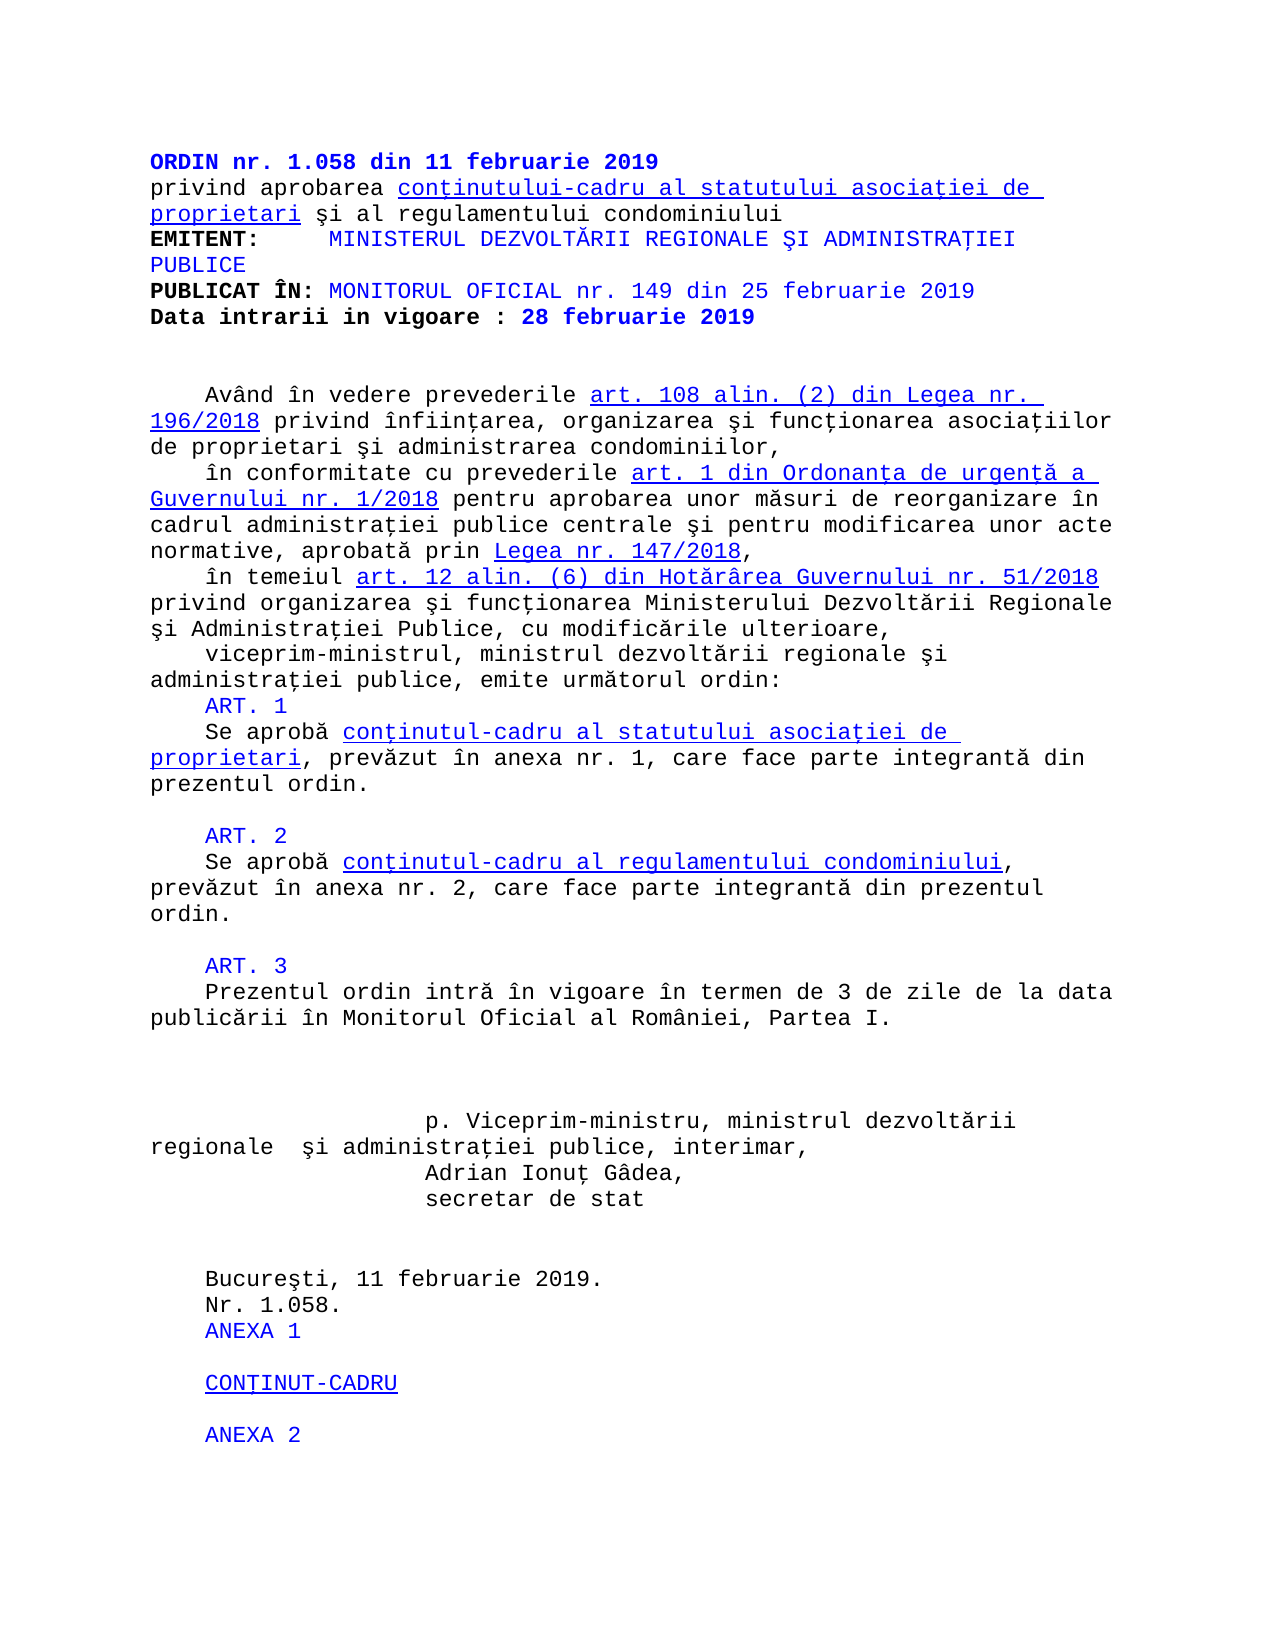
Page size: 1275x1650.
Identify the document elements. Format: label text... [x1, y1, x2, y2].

text privind aprobarea <LLNK 12019 0BC0JW01 0 58>conţinutului-cadru al statutului asociaţiei de proprietari şi al regulamentului condominiului [150, 176, 1125, 228]
text p. Viceprim-ministru, ministrul dezvoltării regionale şi administraţiei publice, interimar, [150, 1110, 1125, 1162]
text Nr. 1.058. [150, 1293, 1125, 1319]
text Bucureşti, 11 februarie 2019. [150, 1267, 1125, 1293]
text în temeiul <LLNK 12018 51 22 302 12 54>art. 12 alin. (6) din Hotărârea Guvernului nr. 51/2018 privind organizarea şi funcţionarea Ministerului Dezvoltării Regionale şi Administraţiei Publice, cu modificările ulterioare, [150, 565, 1125, 643]
text ART. 1 [150, 695, 1125, 721]
text ART. 2 [150, 824, 1125, 850]
text viceprim-ministrul, ministrul dezvoltării regionale şi administraţiei publice, emite următorul ordin: [150, 643, 1125, 695]
text Având în vedere prevederile <LLNK 12018 196 10 202 108 41>art. 108 alin. (2) din Legea nr. 196/2018 privind înfiinţarea, organizarea şi funcţionarea asociaţiilor de proprietari şi administrarea condominiilor, [150, 383, 1125, 461]
text Se aprobă <LLNK 12019 0BC0JW01 0 56>conţinutul-cadru al statutului asociaţiei de proprietari, prevăzut în anexa nr. 1, care face parte integrantă din prezentul ordin. [150, 721, 1125, 798]
text PUBLICAT ÎN: MONITORUL OFICIAL nr. 149 din 25 februarie 2019 [150, 280, 1125, 306]
text <LLNK 12019 0BC0JW01 0 14>CONŢINUT-CADRU [150, 1371, 1125, 1397]
text secretar de stat [150, 1187, 1125, 1213]
text Se aprobă <LLNK 12019 0BC0JW11 0 48>conţinutul-cadru al regulamentului condominiului, prevăzut în anexa nr. 2, care face parte integrantă din prezentul ordin. [150, 850, 1125, 928]
text ORDIN nr. 1.058 din 11 februarie 2019 [150, 150, 1125, 176]
text EMITENT: MINISTERUL DEZVOLTĂRII REGIONALE ŞI ADMINISTRAŢIEI PUBLICE [150, 228, 1125, 280]
text ANEXA 2 [150, 1423, 1125, 1449]
text Prezentul ordin intră în vigoare în termen de 3 de zile de la data publicării în Monitorul Oficial al României, Partea I. [150, 980, 1125, 1032]
text în conformitate cu prevederile <LLNK 12018 1180 302 1 55>art. 1 din Ordonanţa de urgenţă a Guvernului nr. 1/2018 pentru aprobarea unor măsuri de reorganizare în cadrul administraţiei publice centrale şi pentru modificarea unor acte normative, aprobată prin <LLNK 12018 147 10 201 0 18>Legea nr. 147/2018, [150, 461, 1125, 565]
text Adrian Ionuţ Gâdea, [150, 1162, 1125, 1187]
text Data intrarii in vigoare : 28 februarie 2019 [150, 306, 1125, 332]
text ART. 3 [150, 954, 1125, 980]
text ANEXA 1 [150, 1319, 1125, 1345]
